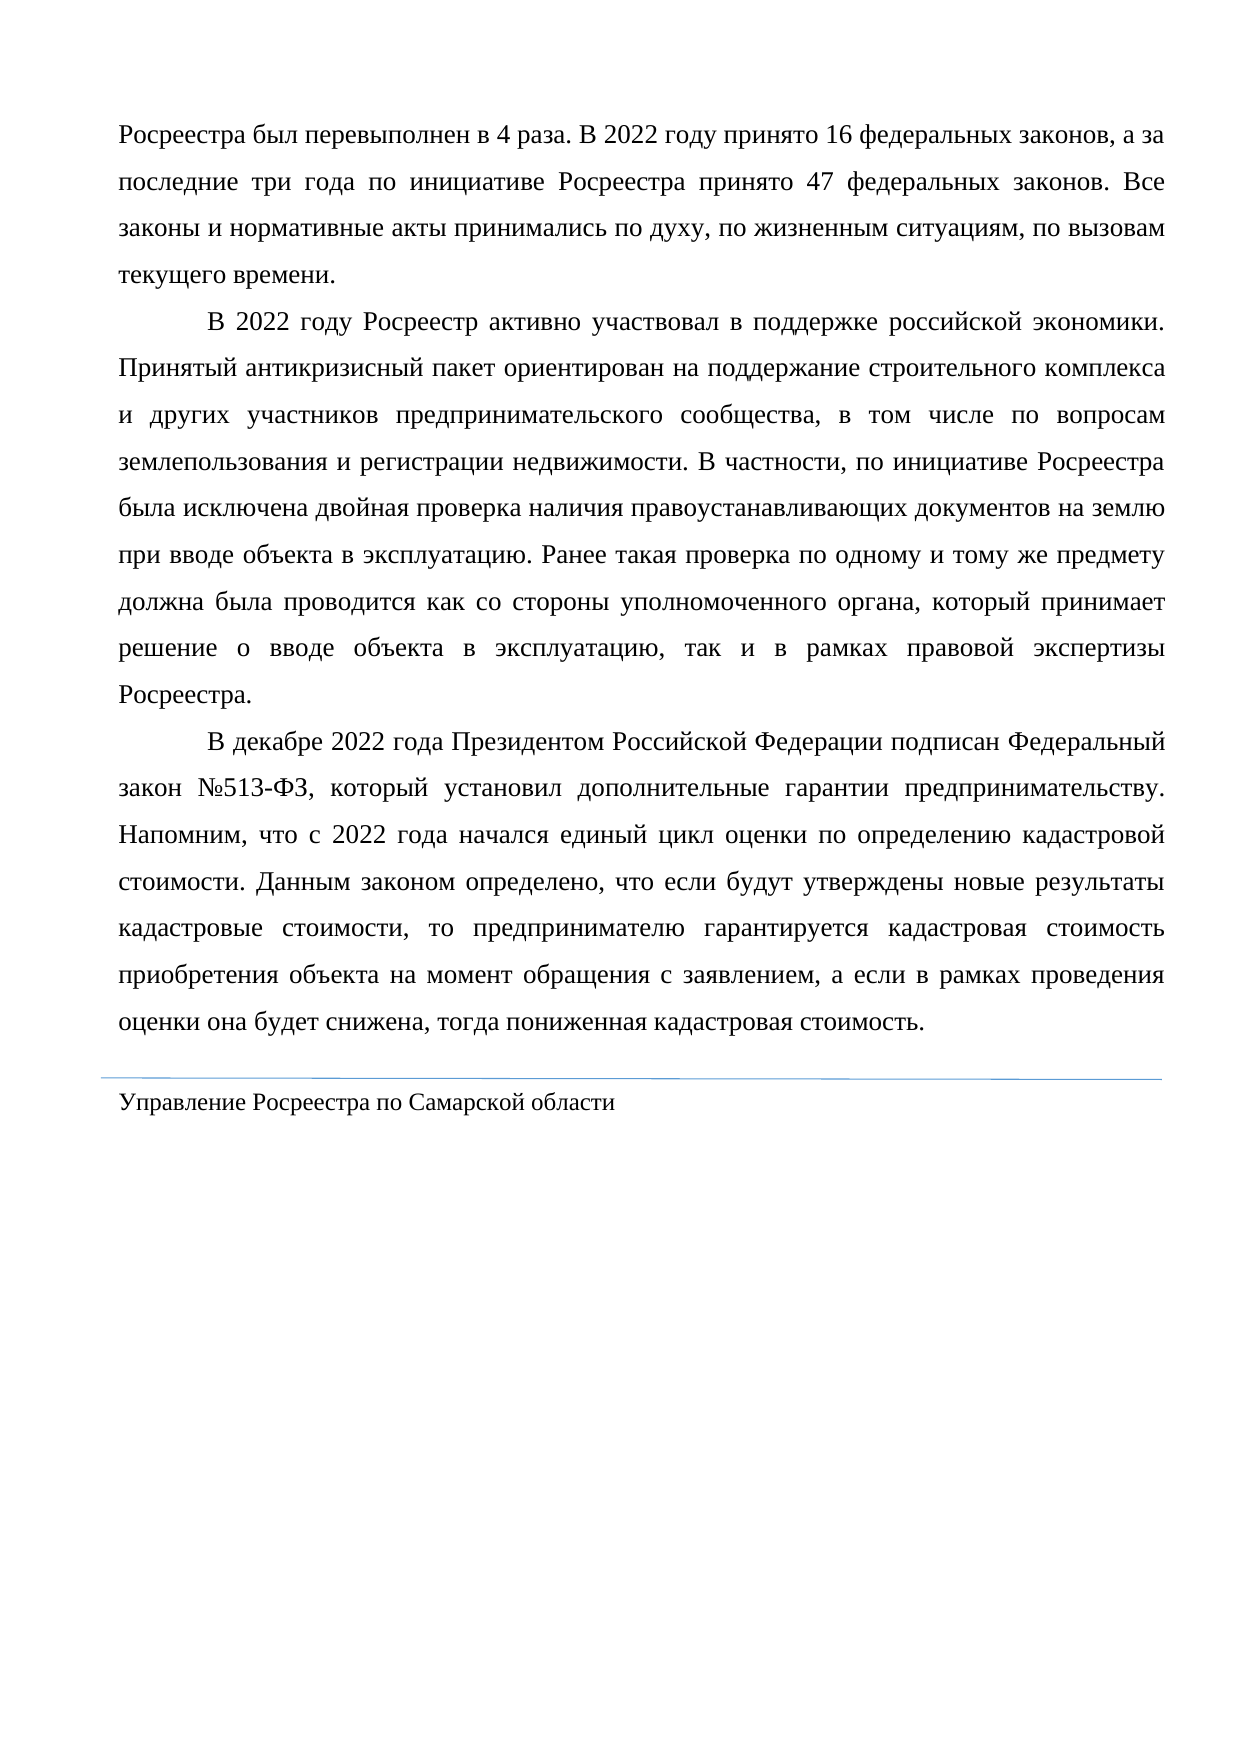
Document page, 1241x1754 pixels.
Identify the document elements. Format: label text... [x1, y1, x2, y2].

text В декабре 2022 года Президентом Российской Федерации подписан Федеральный закон №513-ФЗ, который установил дополнительные гарантии предпринимательству. Напомним, что с 2022 года начался единый цикл оценки по определению кадастровой стоимости. Данным законом определено, что если будут утверждены новые результаты кадастровые стоимости, то предпринимателю гарантируется кадастровая стоимость приобретения объекта на момент обращения с заявлением, а если в рамках проведения оценки она будет снижена, тогда пониженная кадастровая стоимость. [118, 725, 1167, 1036]
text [118, 118, 1167, 289]
text В 2022 году Росреестр активно участвовал в поддержке российской экономики. Принятый антикризисный пакет ориентирован на поддержание строительного комплекса и других участников предпринимательского сообщества, в том числе по вопросам землепользования и регистрации недвижимости. В частности, по инициативе Росреестра была исключена двойная проверка наличия правоустанавливающих документов на землю при вводе объекта в эксплуатацию. Ранее такая проверка по одному и тому же предмету должна была проводится как со стороны уполномоченного органа, который принимает решение о вводе объекта в эксплуатацию, так и в рамках правовой экспертизы Росреестра. [118, 305, 1167, 709]
text Управление Росреестра по Самарской области [118, 1087, 1167, 1116]
